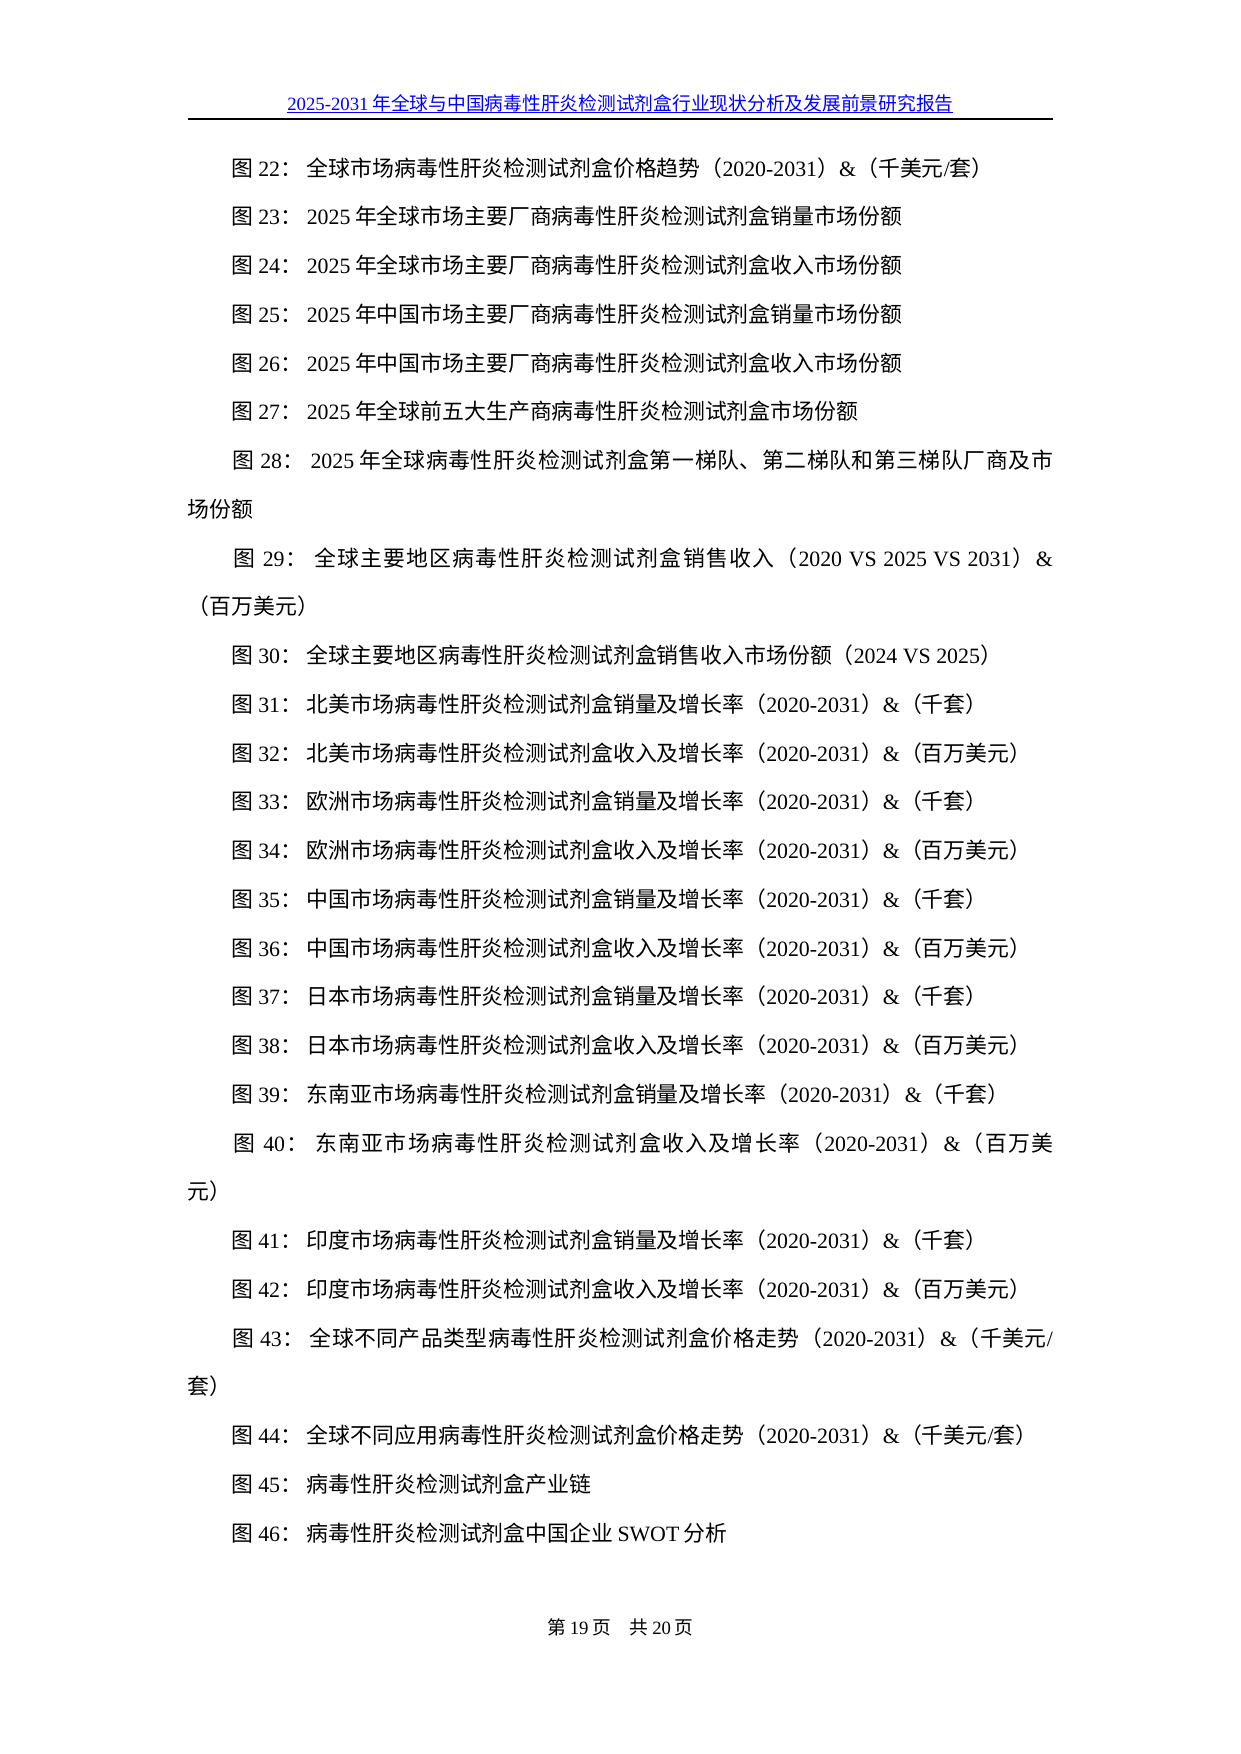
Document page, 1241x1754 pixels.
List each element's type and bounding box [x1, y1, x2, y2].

text [187, 150, 1053, 1548]
